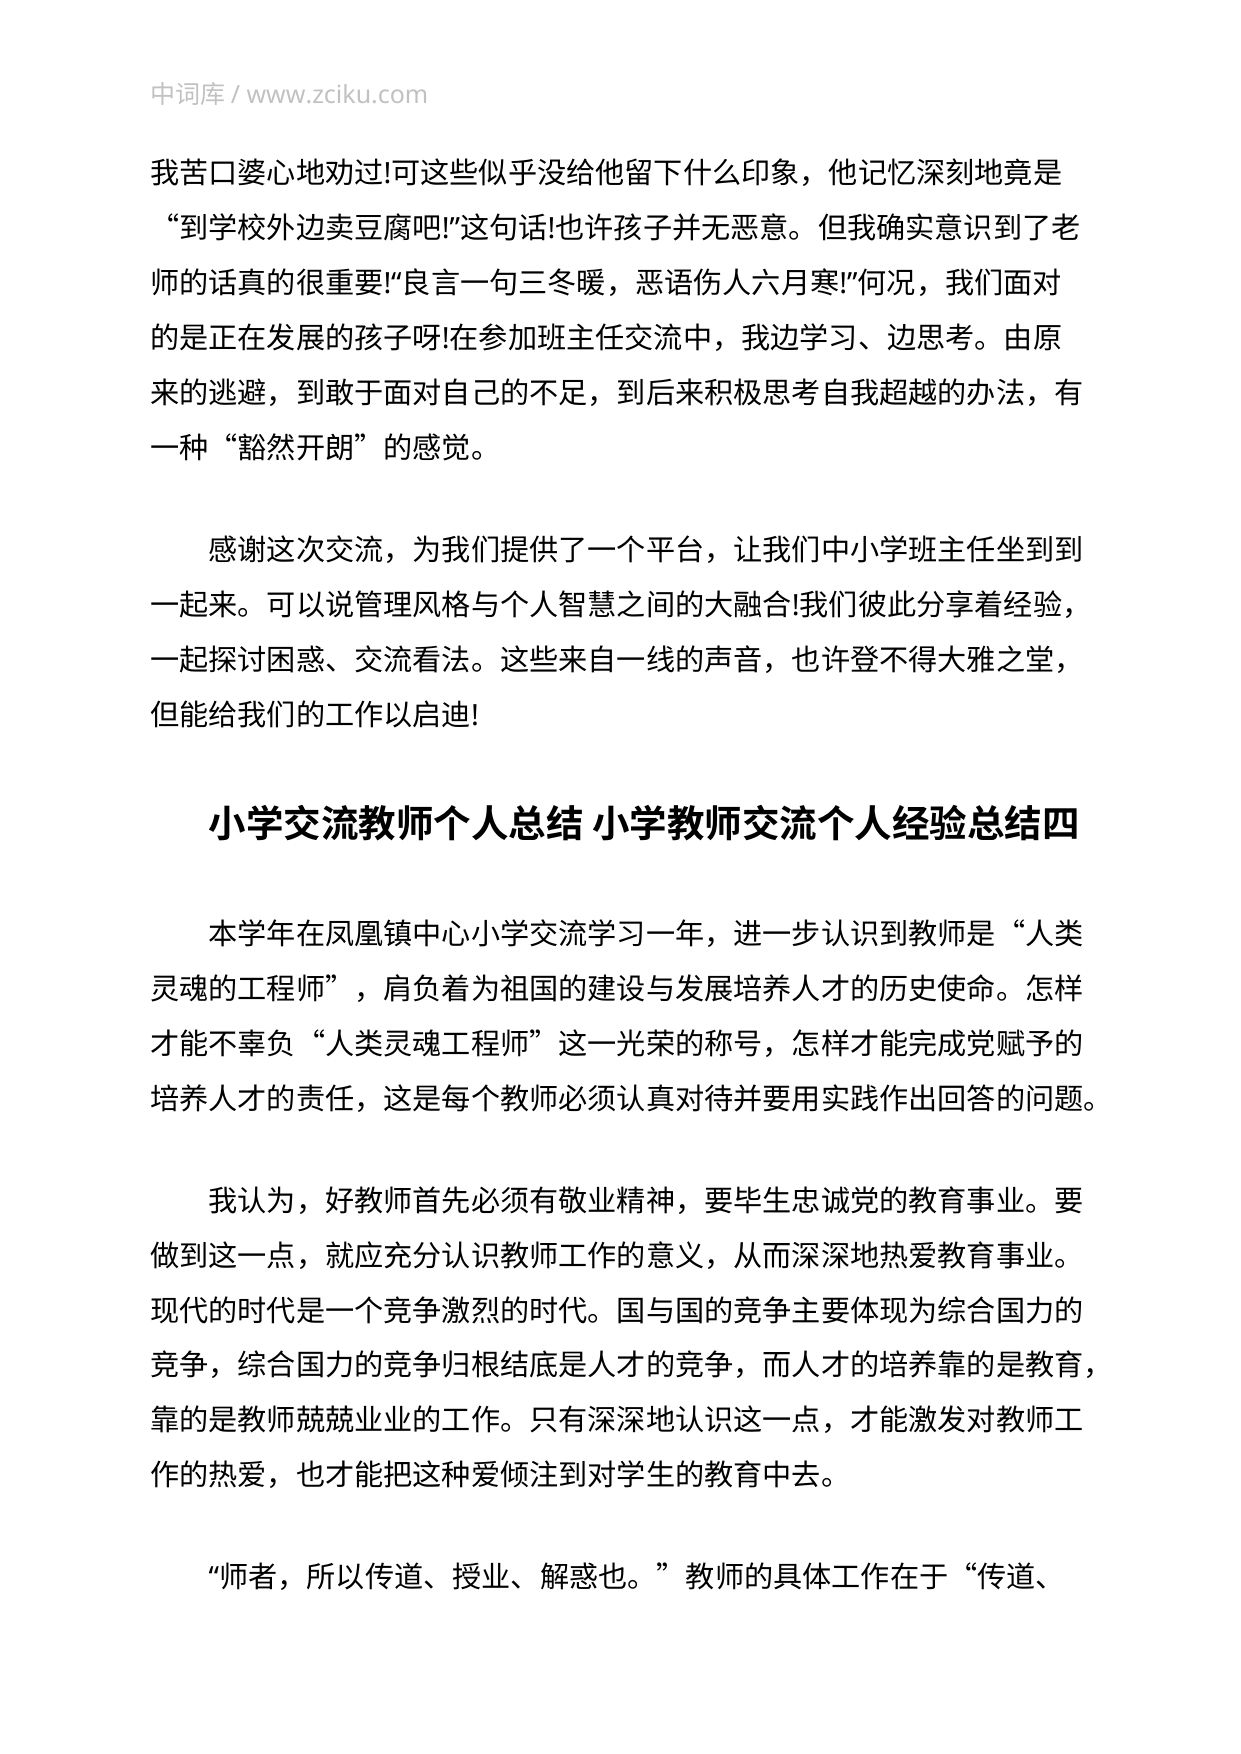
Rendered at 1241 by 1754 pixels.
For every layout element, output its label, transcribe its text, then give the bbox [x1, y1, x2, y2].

text 感谢这次交流，为我们提供了一个平台，让我们中小学班主任坐到到一起来。可以说管理风格与个人智慧之间的大融合!我们彼此分享着经验，一起探讨困惑、交流看法。这些来自一线的声音，也许登不得大雅之堂，但能给我们的工作以启迪! [150, 527, 1090, 734]
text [150, 1553, 1090, 1596]
text 我认为，好教师首先必须有敬业精神，要毕生忠诚党的教育事业。要做到这一点，就应充分认识教师工作的意义，从而深深地热爱教育事业。现代的时代是一个竞争激烈的时代。国与国的竞争主要体现为综合国力的竞争，综合国力的竞争归根结底是人才的竞争，而人才的培养靠的是教育，靠的是教师兢兢业业的工作。只有深深地认识这一点，才能激发对教师工作的热爱，也才能把这种爱倾注到对学生的教育中去。 [150, 1177, 1090, 1494]
text 小学交流教师个人总结 小学教师交流个人经验总结四 [150, 793, 1090, 848]
text 本学年在凤凰镇中心小学交流学习一年，进一步认识到教师是“人类灵魂的工程师”，肩负着为祖国的建设与发展培养人才的历史使命。怎样才能不辜负“人类灵魂工程师”这一光荣的称号，怎样才能完成党赋予的培养人才的责任，这是每个教师必须认真对待并要用实践作出回答的问题。 [150, 911, 1090, 1118]
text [150, 150, 1090, 467]
